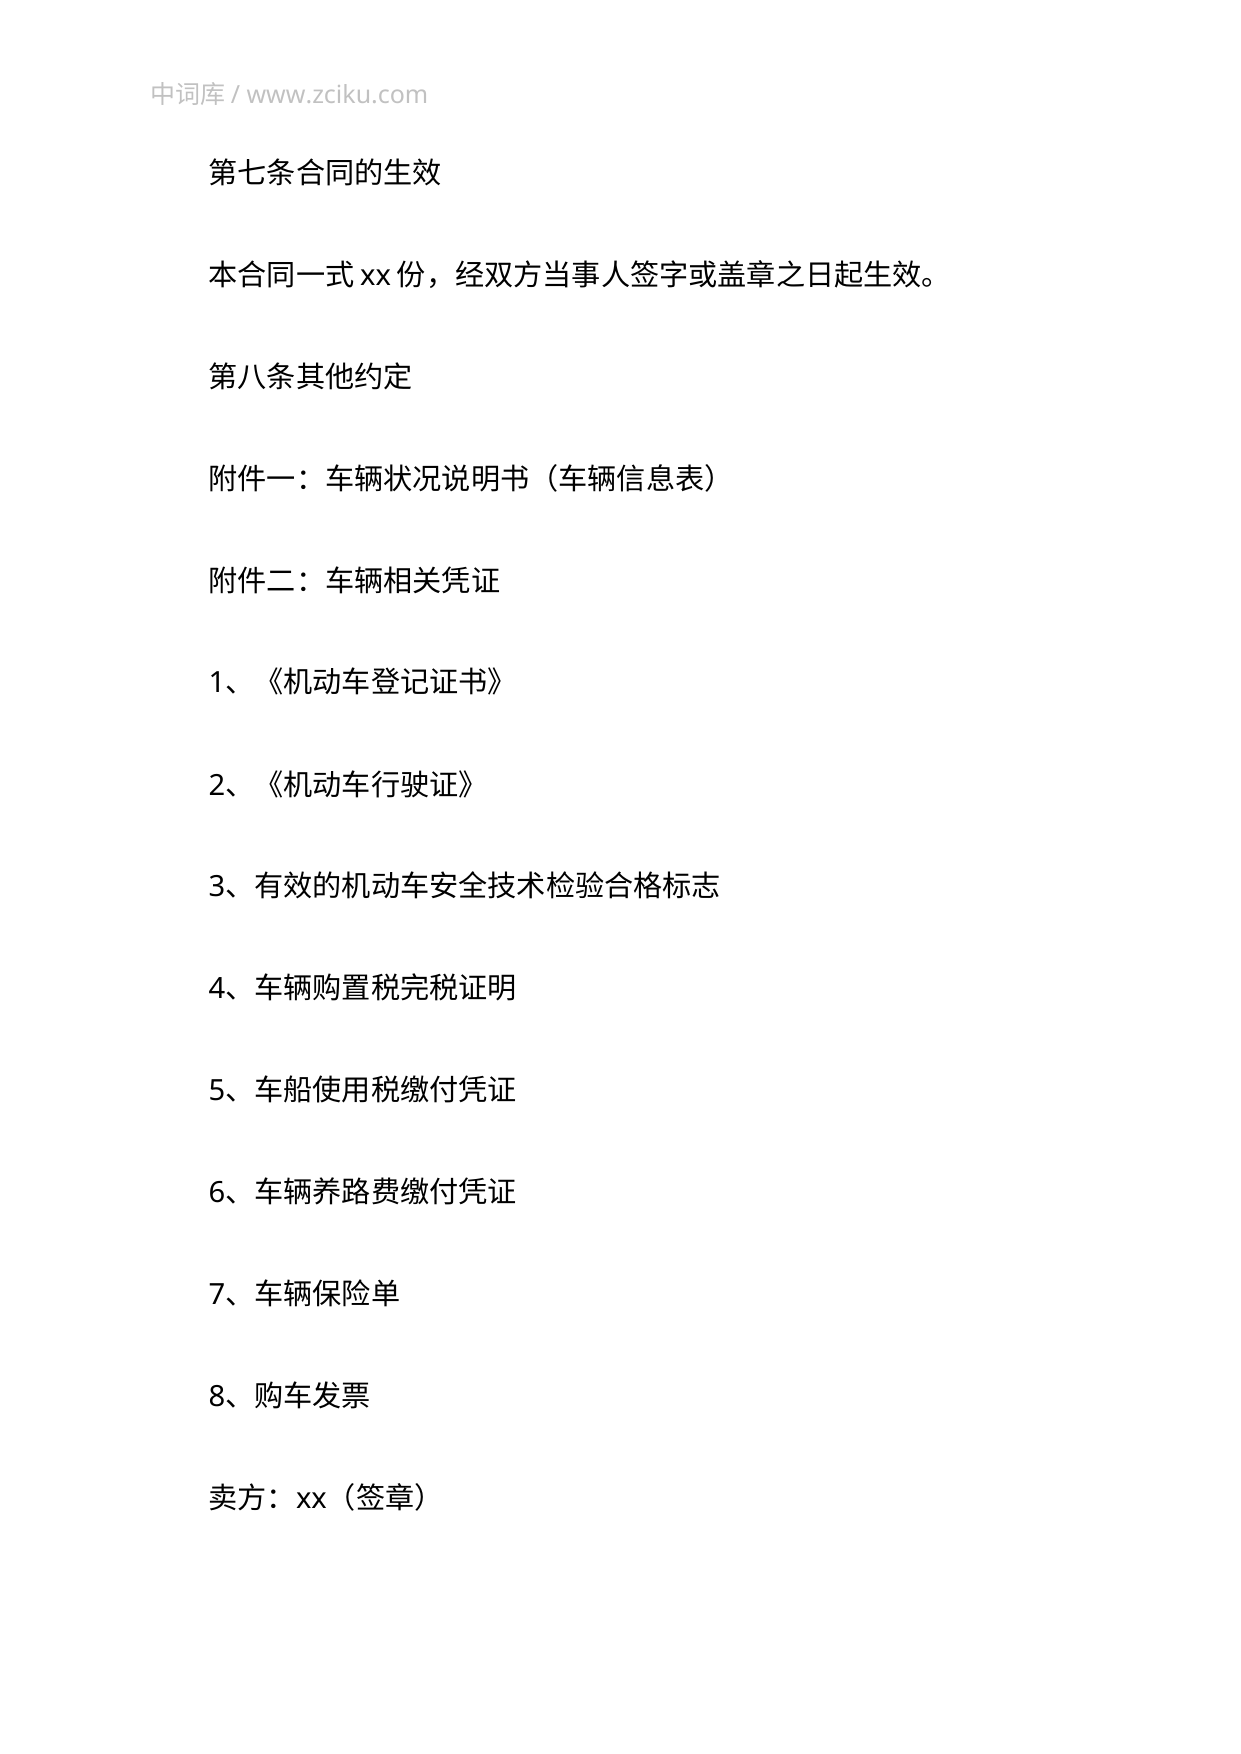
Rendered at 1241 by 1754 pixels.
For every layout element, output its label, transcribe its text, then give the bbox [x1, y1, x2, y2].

text 1、《机动车登记证书》 [150, 659, 1090, 701]
text 2、《机动车行驶证》 [150, 761, 1090, 803]
text 3、有效的机动车安全技术检验合格标志 [150, 863, 1090, 905]
text 4、车辆购置税完税证明 [150, 965, 1090, 1007]
text 8、购车发票 [150, 1373, 1090, 1415]
text 7、车辆保险单 [150, 1271, 1090, 1313]
text 5、车船使用税缴付凭证 [150, 1067, 1090, 1109]
text 附件二：车辆相关凭证 [150, 557, 1090, 599]
text 本合同一式xx份，经双方当事人签字或盖章之日起生效。 [150, 252, 1090, 294]
text 卖方：xx（签章） [150, 1475, 1090, 1517]
text 第八条其他约定 [150, 354, 1090, 396]
text 第七条合同的生效 [150, 150, 1090, 192]
text 6、车辆养路费缴付凭证 [150, 1169, 1090, 1211]
text 附件一：车辆状况说明书（车辆信息表） [150, 456, 1090, 498]
